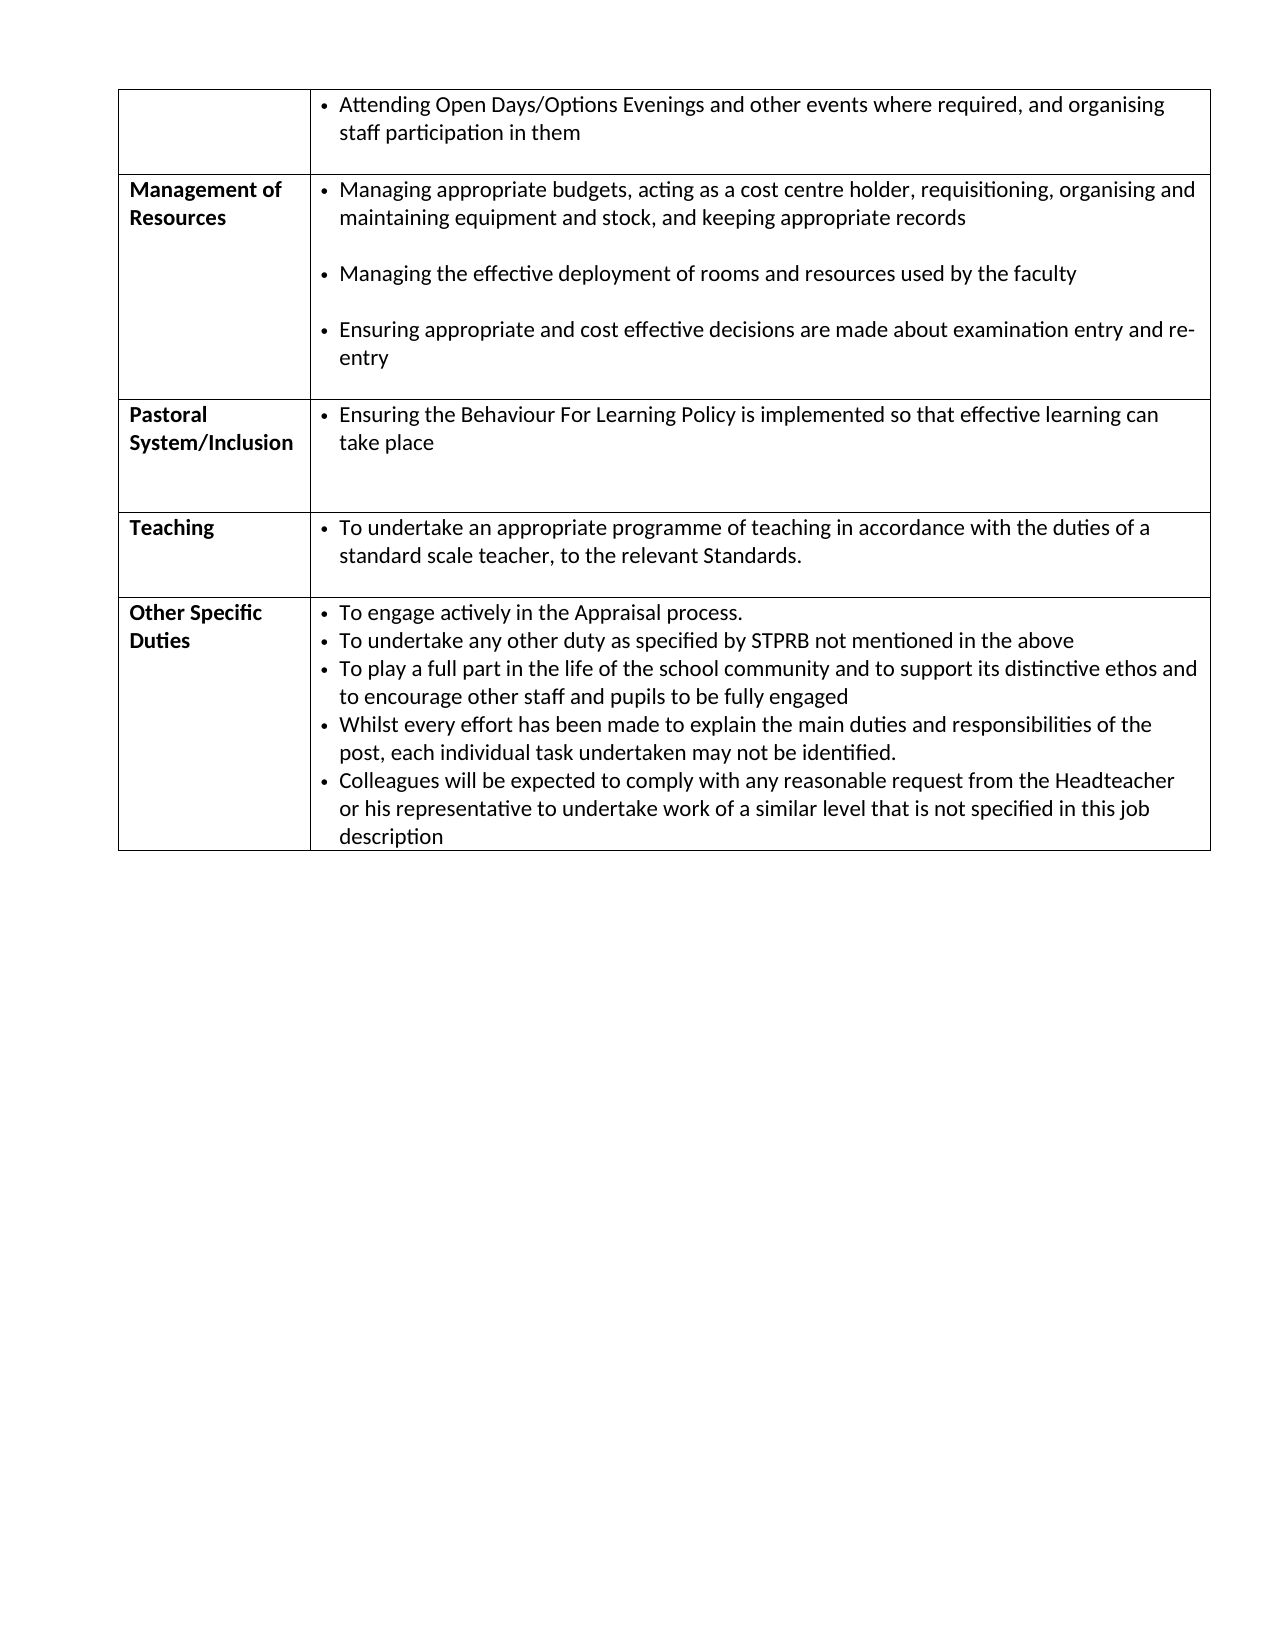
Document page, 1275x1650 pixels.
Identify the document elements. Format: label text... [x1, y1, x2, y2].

table_cell Other Specific Duties [119, 598, 310, 850]
table_cell Pastoral System/Inclusion [119, 400, 310, 512]
table_cell Management of Resources [119, 175, 310, 399]
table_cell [119, 90, 310, 174]
table_cell To engage actively in the Appraisal process. To undertake any other duty as specified by STPRB not mentioned in the above To play a full part in the life of the school community and to support its distinctive ethos and to encourage other staff and pupils to be fully engaged Whilst every effort has been made to explain the main duties and responsibilities of the post, each individual task undertaken may not be identified. Colleagues will be expected to comply with any reasonable request from the Headteacher or his representative to undertake work of a similar level that is not specified in this job description [311, 598, 1210, 850]
table_cell To undertake an appropriate programme of teaching in accordance with the duties of a standard scale teacher, to the relevant Standards. [311, 513, 1210, 597]
table_cell Ensuring the Behaviour For Learning Policy is implemented so that effective learning can take place [311, 400, 1210, 512]
table_cell Teaching [119, 513, 310, 597]
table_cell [311, 90, 1210, 174]
table_cell Managing appropriate budgets, acting as a cost centre holder, requisitioning, organising and maintaining equipment and stock, and keeping appropriate records Managing the effective deployment of rooms and resources used by the faculty Ensuring appropriate and cost effective decisions are made about examination entry and re-entry [311, 175, 1210, 399]
